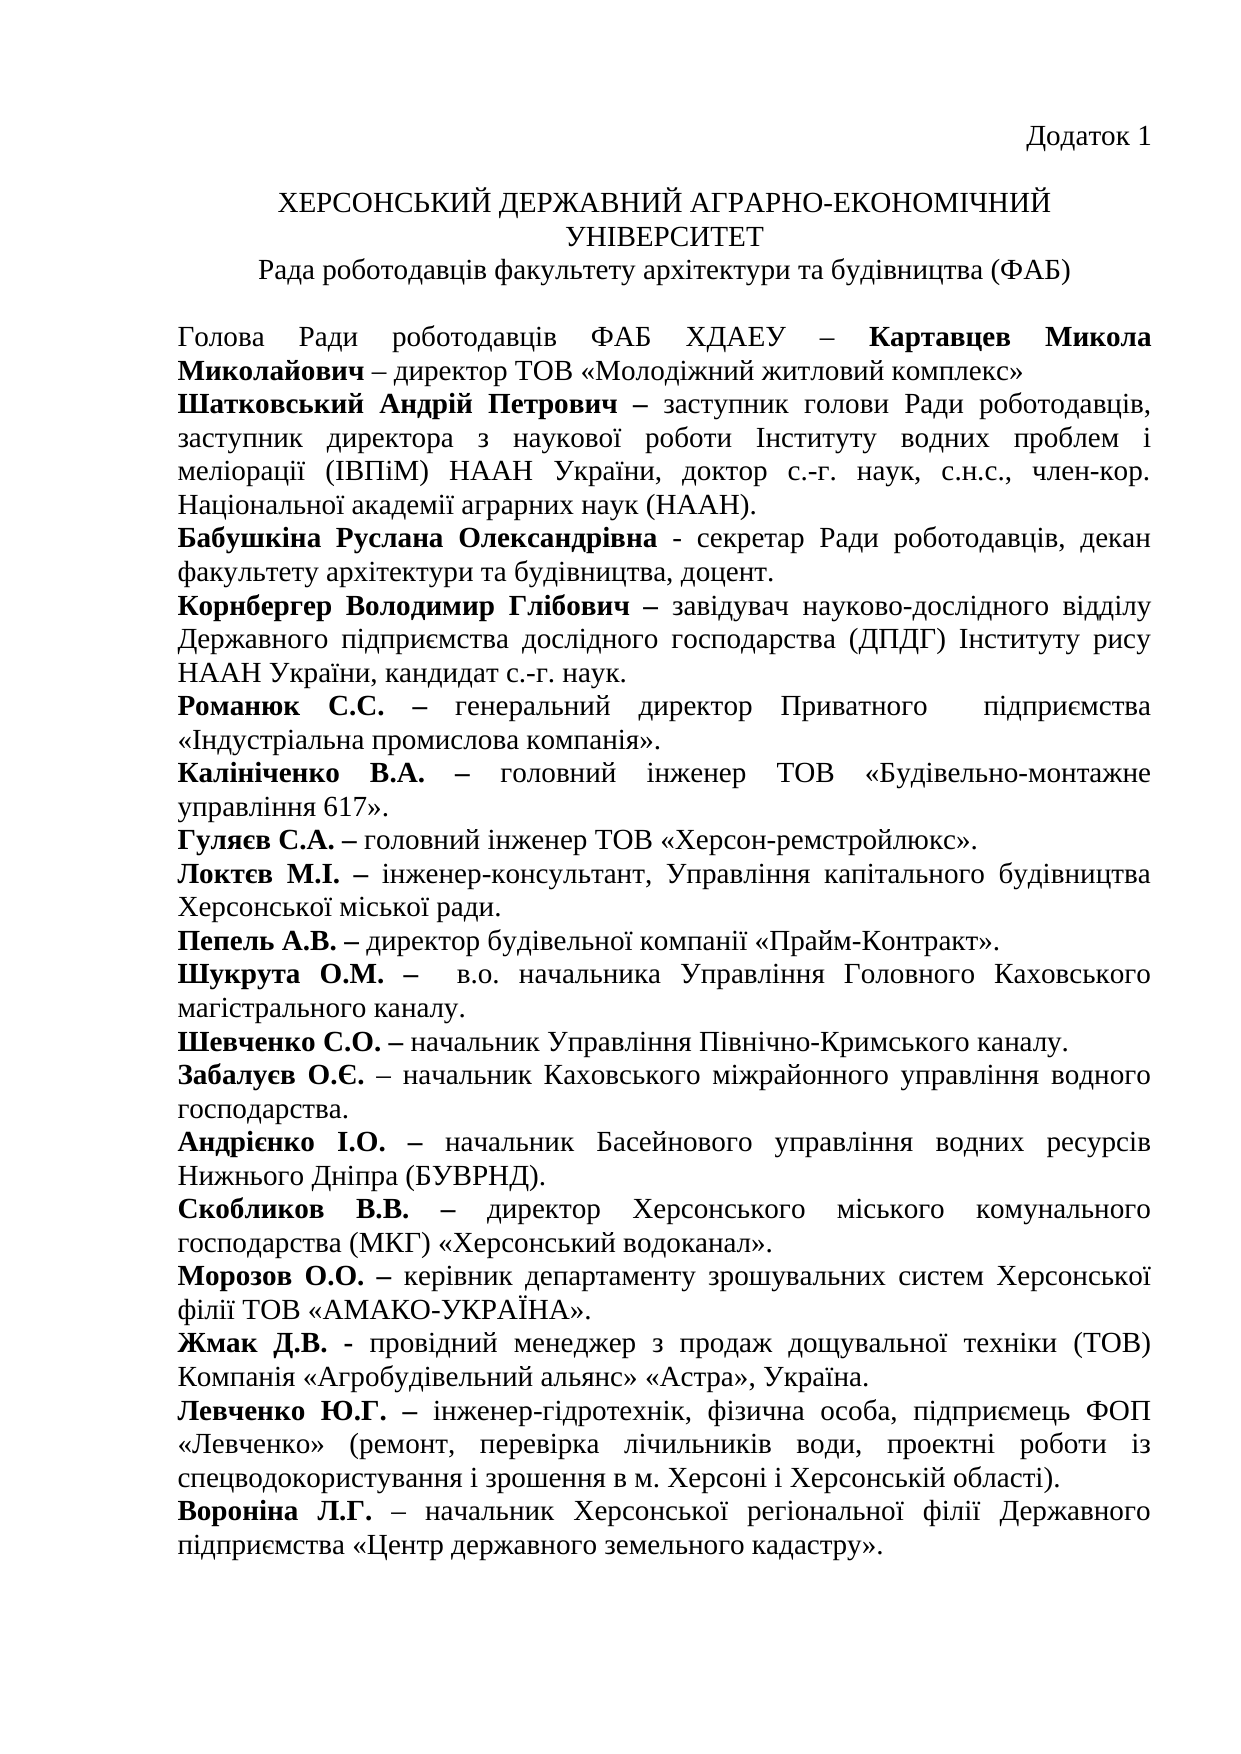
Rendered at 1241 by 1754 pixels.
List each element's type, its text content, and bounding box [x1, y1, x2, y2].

text Шевченко С.О. – начальник Управління Північно-Кримського каналу. [177, 1024, 1152, 1057]
text ХЕРСОНСЬКИЙ ДЕРЖАВНИЙ АГРАРНО-ЕКОНОМІЧНИЙ УНІВЕРСИТЕТ [177, 185, 1152, 252]
text Левченко Ю.Г. – інженер-гідротехнік, фізична особа, підприємець ФОП «Левченко» (ремонт, перевірка лічильників води, проектні роботи із спецводокористування і зрошення в м. Херсоні і Херсонській області). [177, 1393, 1152, 1493]
text Жмак Д.В. - провідний менеджер з продаж дощувальної техніки (ТОВ) Компанія «Агробудівельний альянс» «Астра», Україна. [177, 1326, 1152, 1393]
text Рада роботодавців факультету архітектури та будівництва (ФАБ) [177, 252, 1152, 286]
text Корнбергер Володимир Глібович – завідувач науково-дослідного відділу Державного підприємства дослідного господарства (ДПДГ) Інституту рису НААН України, кандидат с.-г. наук. [177, 588, 1152, 688]
text Вороніна Л.Г. – начальник Херсонської регіональної філії Державного підприємства «Центр державного земельного кадастру». [177, 1493, 1152, 1560]
text Морозов О.О. – керівник департаменту зрошувальних систем Херсонської філії ТОВ «АМАКО-УКРАЇНА». [177, 1258, 1152, 1326]
text Забалуєв О.Є. – начальник Каховського міжрайонного управління водного господарства. [177, 1057, 1152, 1124]
text Андрієнко І.О. – начальник Басейнового управління водних ресурсів Нижнього Дніпра (БУВРНД). [177, 1124, 1152, 1191]
text Голова Ради роботодавців ФАБ ХДАЕУ – Картавцев Микола Миколайович – директор ТОВ «Молодіжний житловий комплекс» [177, 319, 1152, 386]
text Шатковський Андрій Петрович – заступник голови Ради роботодавців, заступник директора з наукової роботи Інституту водних проблем і меліорації (ІВПіМ) НААН України, доктор с.-г. наук, с.н.с., член-кор. Національної академії аграрних наук (НААН). [177, 386, 1152, 521]
text Калініченко В.А. – головний інженер ТОВ «Будівельно-монтажне управління 617». [177, 755, 1152, 822]
text Шукрута О.М. – в.о. начальника Управління Головного Каховського магістрального каналу. [177, 957, 1152, 1024]
text Локтєв М.І. – інженер-консультант, Управління капітального будівництва Херсонської міської ради. [177, 856, 1152, 923]
text Пепель А.В. – директор будівельної компанії «Прайм-Контракт». [177, 923, 1152, 957]
text Романюк С.С. – генеральний директор Приватного підприємства «Індустріальна промислова компанія». [177, 688, 1152, 755]
text Гуляєв С.А. – головний інженер ТОВ «Херсон-ремстройлюкс». [177, 822, 1152, 856]
text Бабушкіна Руслана Олександрівна - секретар Ради роботодавців, декан факультету архітектури та будівництва, доцент. [177, 521, 1152, 588]
text Додаток 1 [177, 118, 1152, 152]
text Скобликов В.В. – директор Херсонського міського комунального господарства (МКГ) «Херсонський водоканал». [177, 1191, 1152, 1258]
